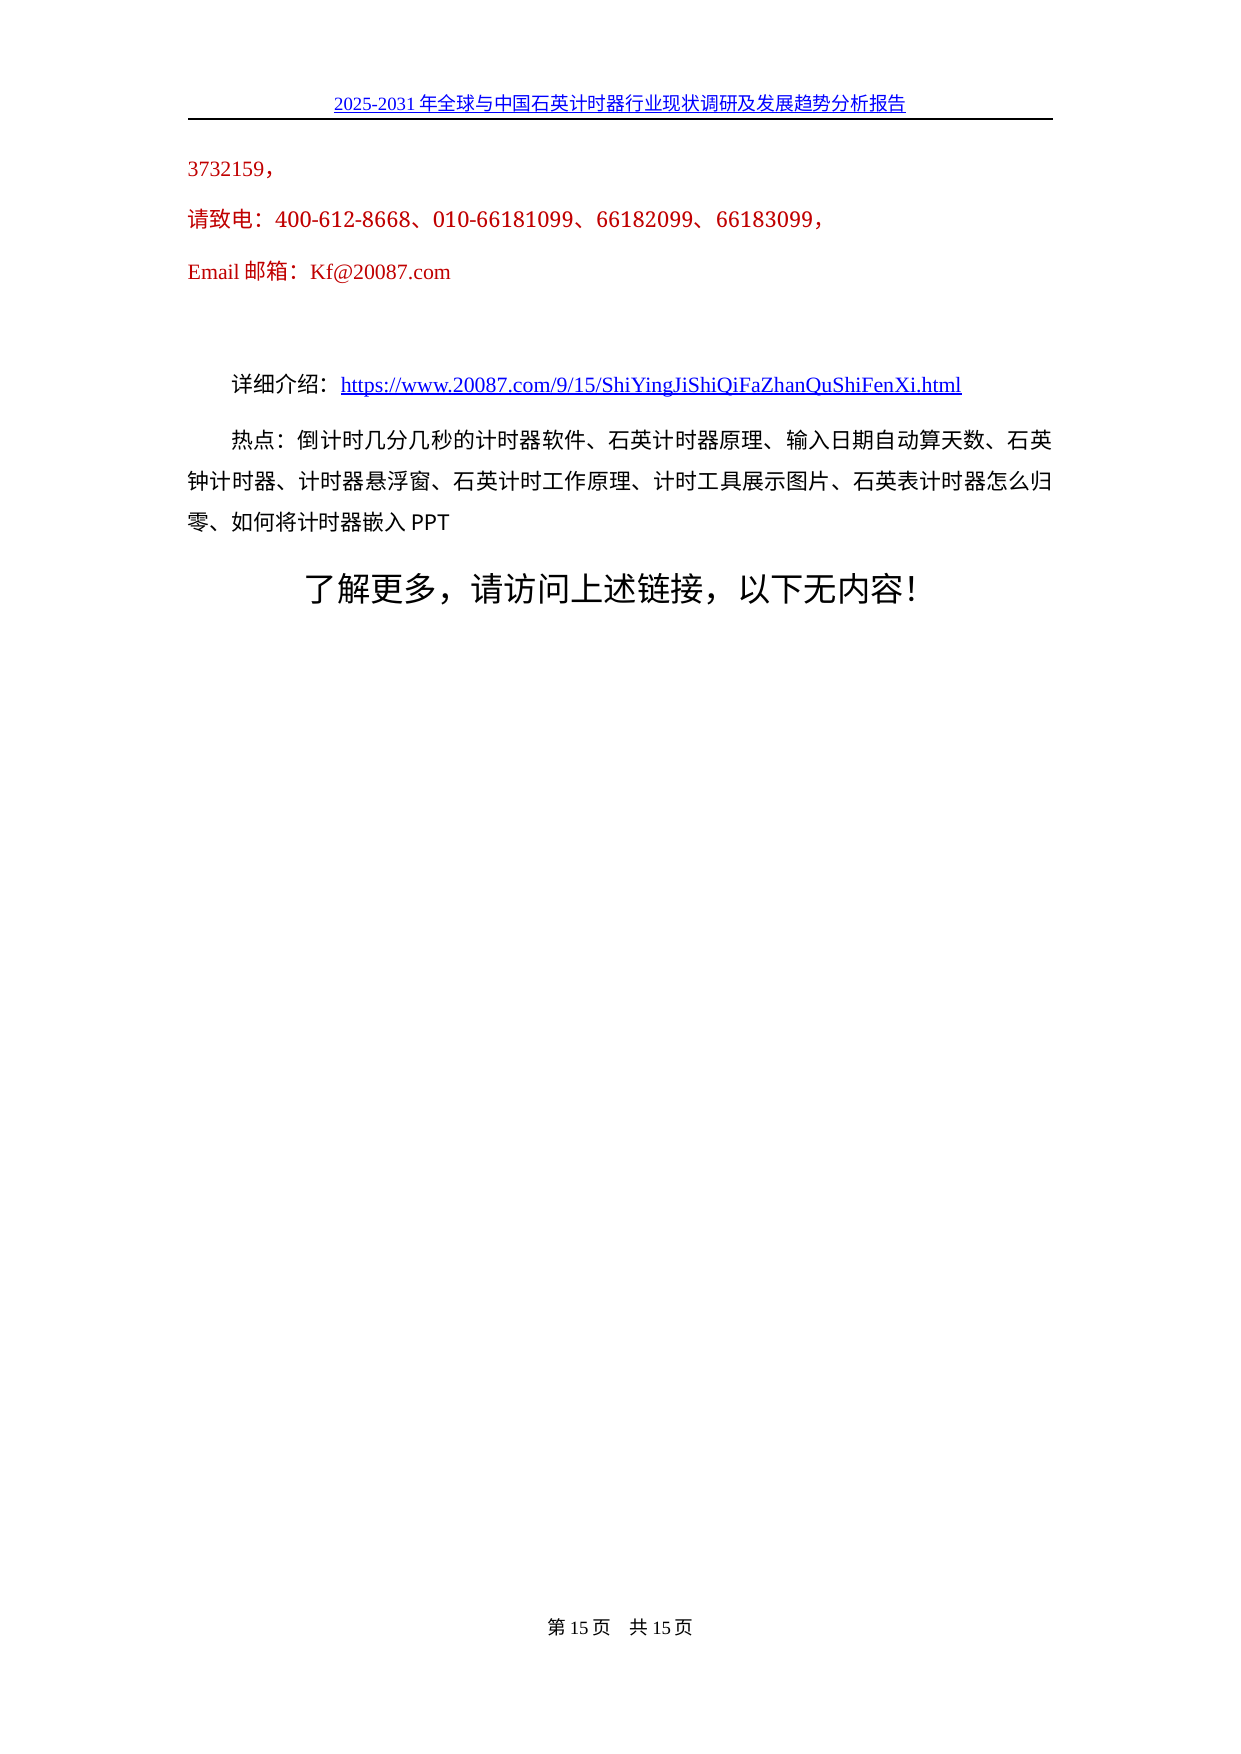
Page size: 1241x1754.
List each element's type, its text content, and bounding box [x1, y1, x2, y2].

text 热点：倒计时几分几秒的计时器软件、石英计时器原理、输入日期自动算天数、石英钟计时器、计时器悬浮窗、石英计时工作原理、计时工具展示图片、石英表计时器怎么归零、如何将计时器嵌入PPT [187, 423, 1053, 537]
text 详细介绍：https://www.20087.com/9/15/ShiYingJiShiQiFaZhanQuShiFenXi.html [187, 366, 1053, 399]
title 了解更多，请访问上述链接，以下无内容！ [187, 554, 1053, 619]
text Email邮箱：Kf@20087.com [187, 253, 1053, 286]
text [187, 150, 1053, 183]
text 请致电：400-612-8668、010-66181099、66182099、66183099， [187, 202, 1053, 234]
